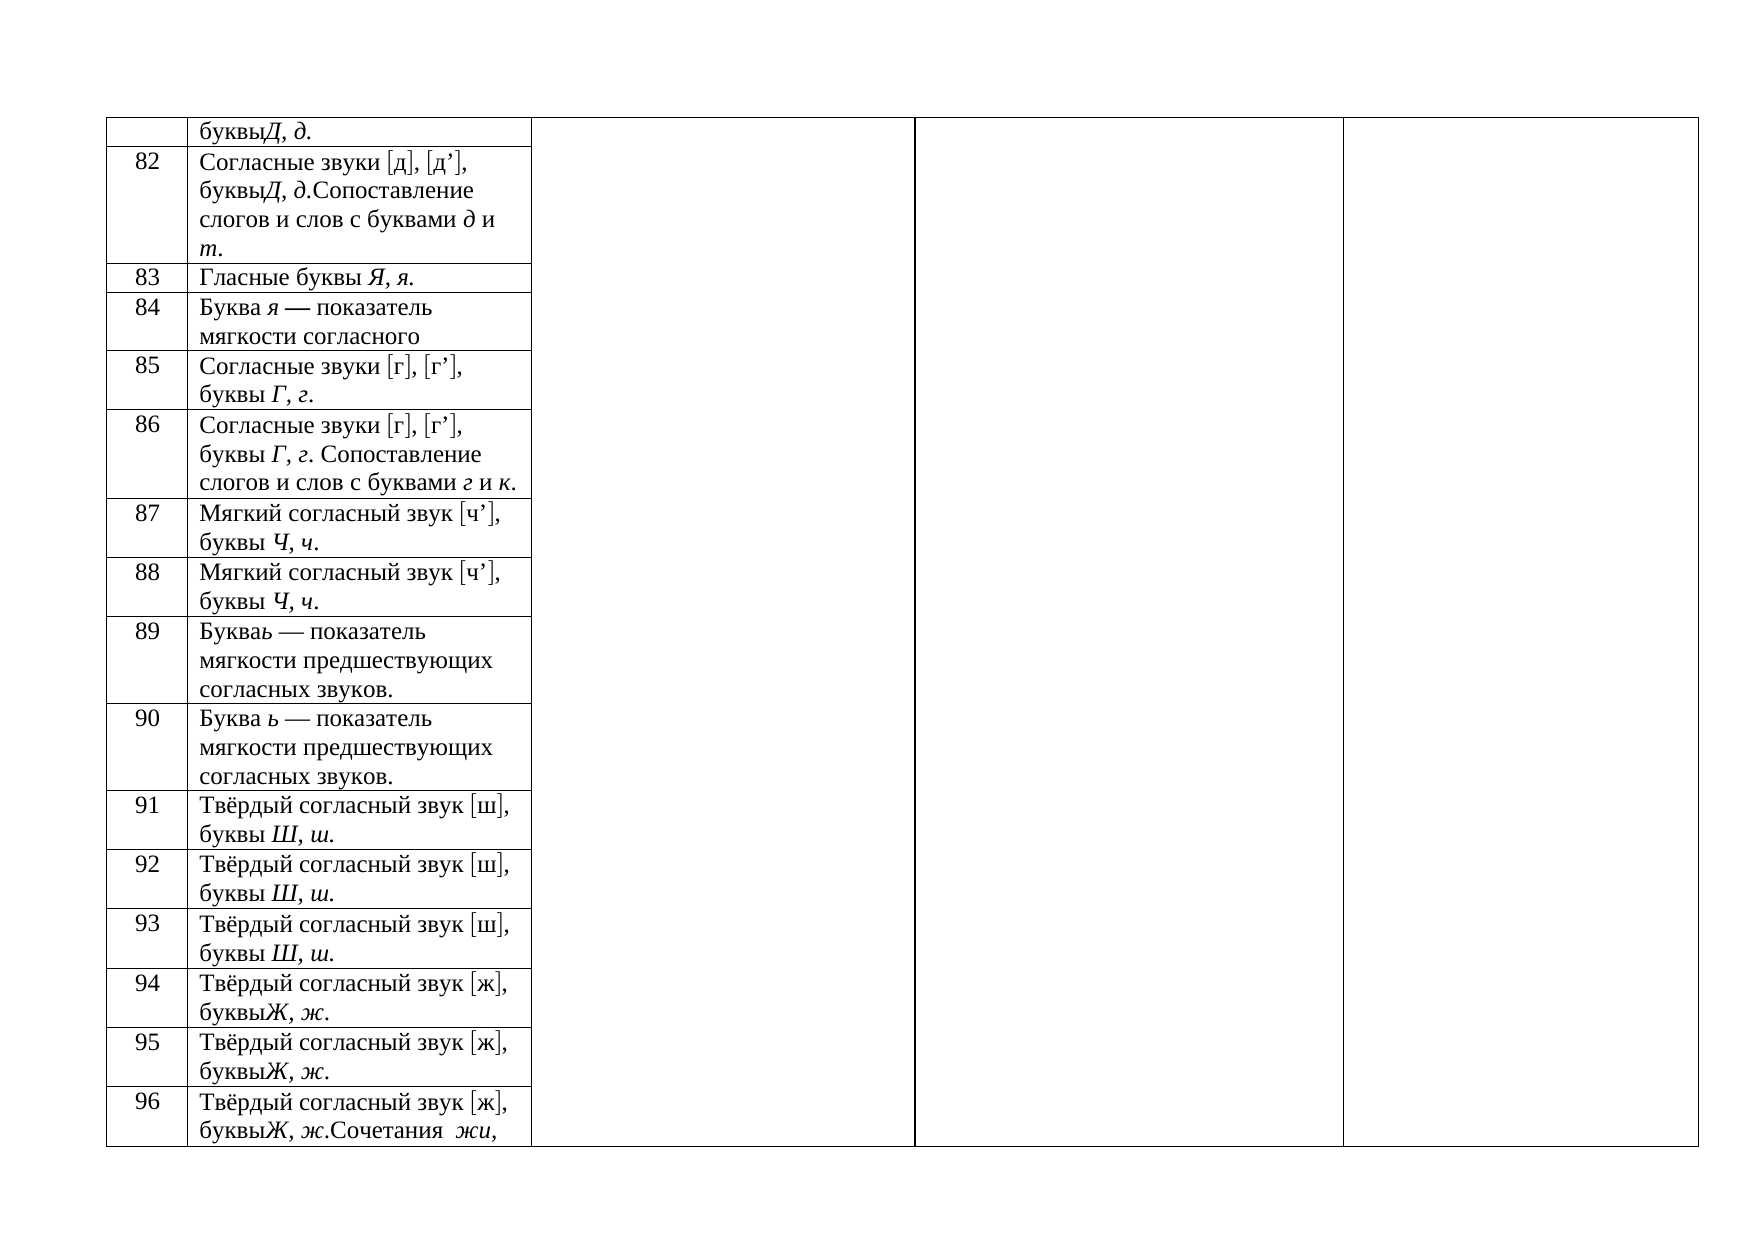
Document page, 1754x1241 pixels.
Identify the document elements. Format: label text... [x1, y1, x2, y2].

table_cell Твёрдый согласный звук ш, буквы Ш, ш. [188, 850, 531, 908]
table_cell Твёрдый согласный звук ш, буквы Ш, ш. [188, 791, 531, 849]
table_cell Твёрдый согласный звук ж, буквыЖ, ж. [188, 1028, 531, 1086]
table_cell Мягкий согласный звук ч’, буквы Ч, ч. [188, 499, 531, 557]
table_cell Согласные звуки д, д’, буквыД, д.Сопоставление слогов и слов с буквами д и т. [188, 147, 531, 263]
table_header [1344, 118, 1698, 1146]
table_cell 96 [107, 1087, 187, 1146]
table_cell 82 [107, 147, 187, 263]
table_cell Согласные звуки г, г’, буквы Г, г. [188, 351, 531, 409]
table_cell Буква ь — показатель мягкости предшествующих согласных звуков. [188, 704, 531, 790]
table_cell 91 [107, 791, 187, 849]
table_cell 85 [107, 351, 187, 409]
table_cell Буква я — показатель мягкости согласного [188, 293, 531, 350]
table_cell Твёрдый согласный звук ж, буквыЖ, ж. [188, 969, 531, 1027]
table_cell 95 [107, 1028, 187, 1086]
table_cell 88 [107, 558, 187, 616]
table_cell Твёрдый согласный звук ш, буквы Ш, ш. [188, 909, 531, 968]
table_cell Мягкий согласный звук ч’, буквы Ч, ч. [188, 558, 531, 616]
table_cell Согласные звуки г, г’, буквы Г, г. Сопоставление слогов и слов с буквами г и к. [188, 410, 531, 497]
table_cell 93 [107, 909, 187, 968]
table_cell Букваь — показатель мягкости предшествующих согласных звуков. [188, 617, 531, 703]
table_header [916, 118, 1343, 1146]
table_header [107, 118, 187, 146]
table_cell 84 [107, 293, 187, 350]
table_cell Гласные буквы Я, я. [188, 264, 531, 292]
table_cell 89 [107, 617, 187, 703]
table_cell 87 [107, 499, 187, 557]
table_cell Твёрдый согласный звук ж, буквыЖ, ж.Сочетания жи, [188, 1087, 531, 1146]
table_cell 86 [107, 410, 187, 497]
table_cell 90 [107, 704, 187, 790]
table_cell 92 [107, 850, 187, 908]
table_cell 83 [107, 264, 187, 292]
table_header буквыД, д. [188, 118, 531, 146]
table_cell 94 [107, 969, 187, 1027]
table_header [532, 118, 914, 1146]
